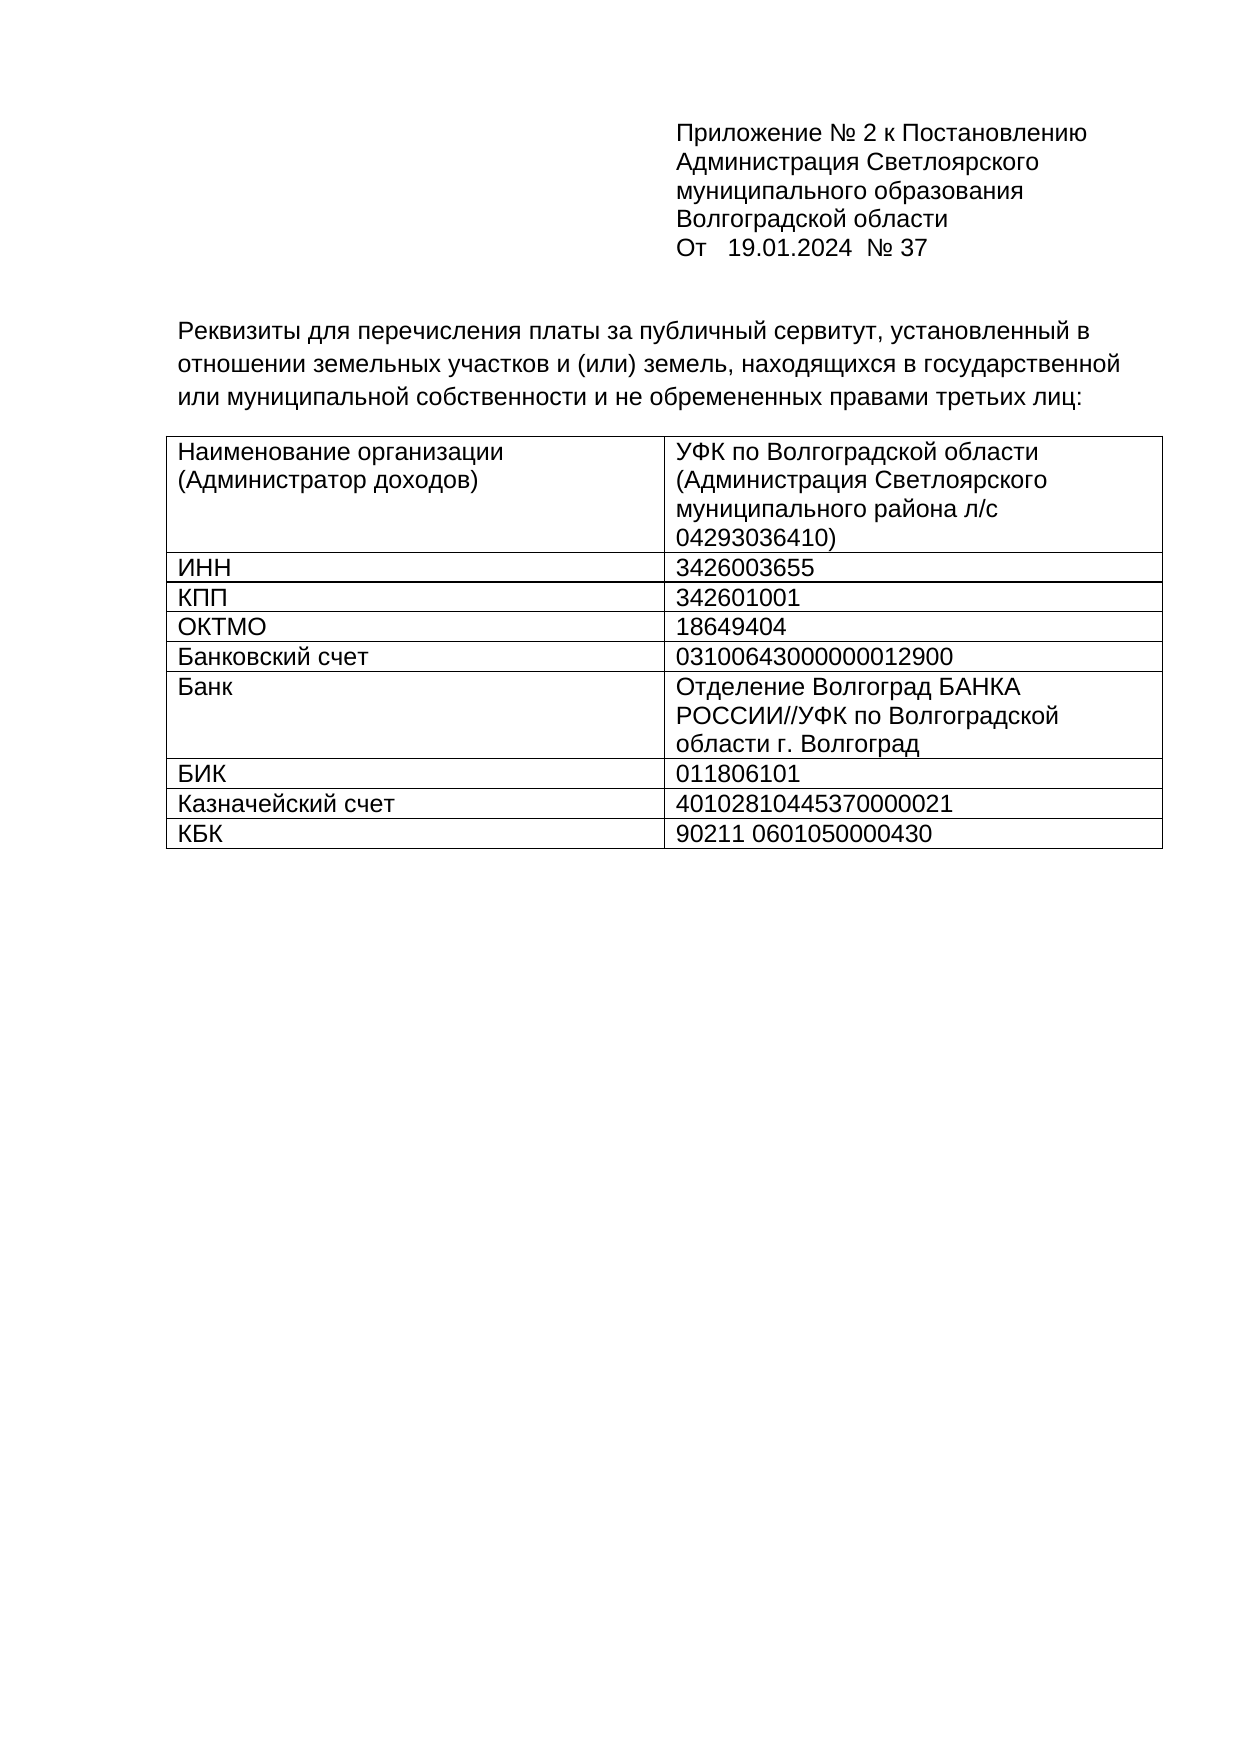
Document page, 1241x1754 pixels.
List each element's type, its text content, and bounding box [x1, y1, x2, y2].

table_cell 011806101 [665, 759, 1162, 788]
table_cell ИНН [167, 553, 664, 581]
table_cell Казначейский счет [167, 789, 664, 818]
table_cell 3426003655 [665, 553, 1162, 581]
table_cell КБК [167, 819, 664, 847]
table_cell 03100643000000012900 [665, 642, 1162, 671]
table_cell ОКТМО [167, 612, 664, 641]
table_cell 90211 0601050000430 [665, 819, 1162, 847]
table_header Наименование организации (Администратор доходов) [167, 437, 664, 552]
table_cell 18649404 [665, 612, 1162, 641]
table_header УФК по Волгоградской области (Администрация Светлоярского муниципального района л/с 04293036410) [665, 437, 1162, 552]
text Реквизиты для перечисления платы за публичный сервитут, установленный в отношении земельных участков и (или) земель, находящихся в государственной или муниципальной собственности и не обремененных правами третьих лиц: [177, 316, 1152, 411]
table_cell КПП [167, 583, 664, 611]
table_cell Банковский счет [167, 642, 664, 671]
table_cell БИК [167, 759, 664, 788]
table_header Приложение № 2 к Постановлению Администрация Светлоярского муниципального образования Волгоградской области От 19.01.2024 № 37 [665, 118, 1187, 262]
table_cell 342601001 [665, 583, 1162, 611]
table_cell Отделение Волгоград БАНКА РОССИИ//УФК по Волгоградской области г. Волгоград [665, 672, 1162, 758]
table_cell Банк [167, 672, 664, 758]
table_cell 40102810445370000021 [665, 789, 1162, 818]
